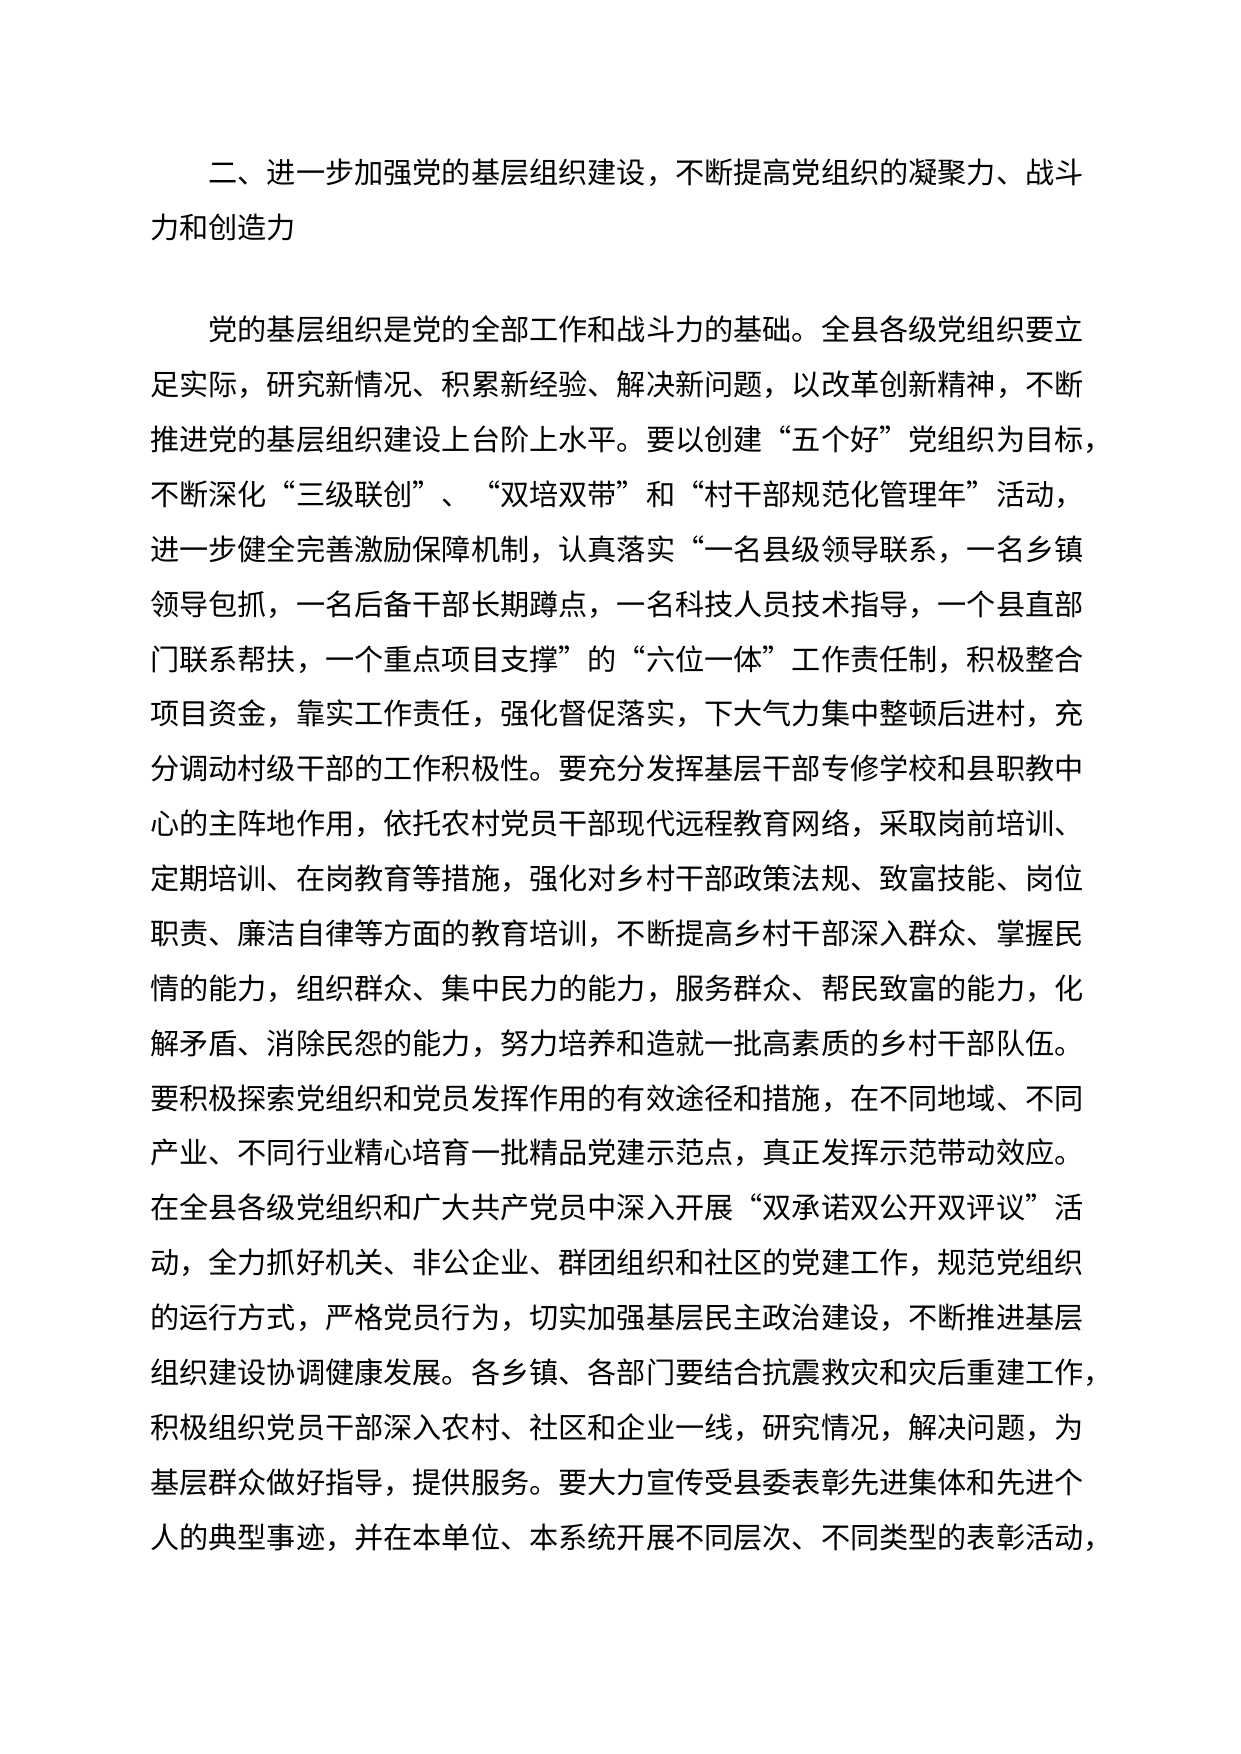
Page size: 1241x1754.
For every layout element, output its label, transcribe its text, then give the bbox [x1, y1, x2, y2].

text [150, 307, 1090, 1557]
text 二、进一步加强党的基层组织建设，不断提高党组织的凝聚力、战斗力和创造力 [150, 150, 1090, 247]
